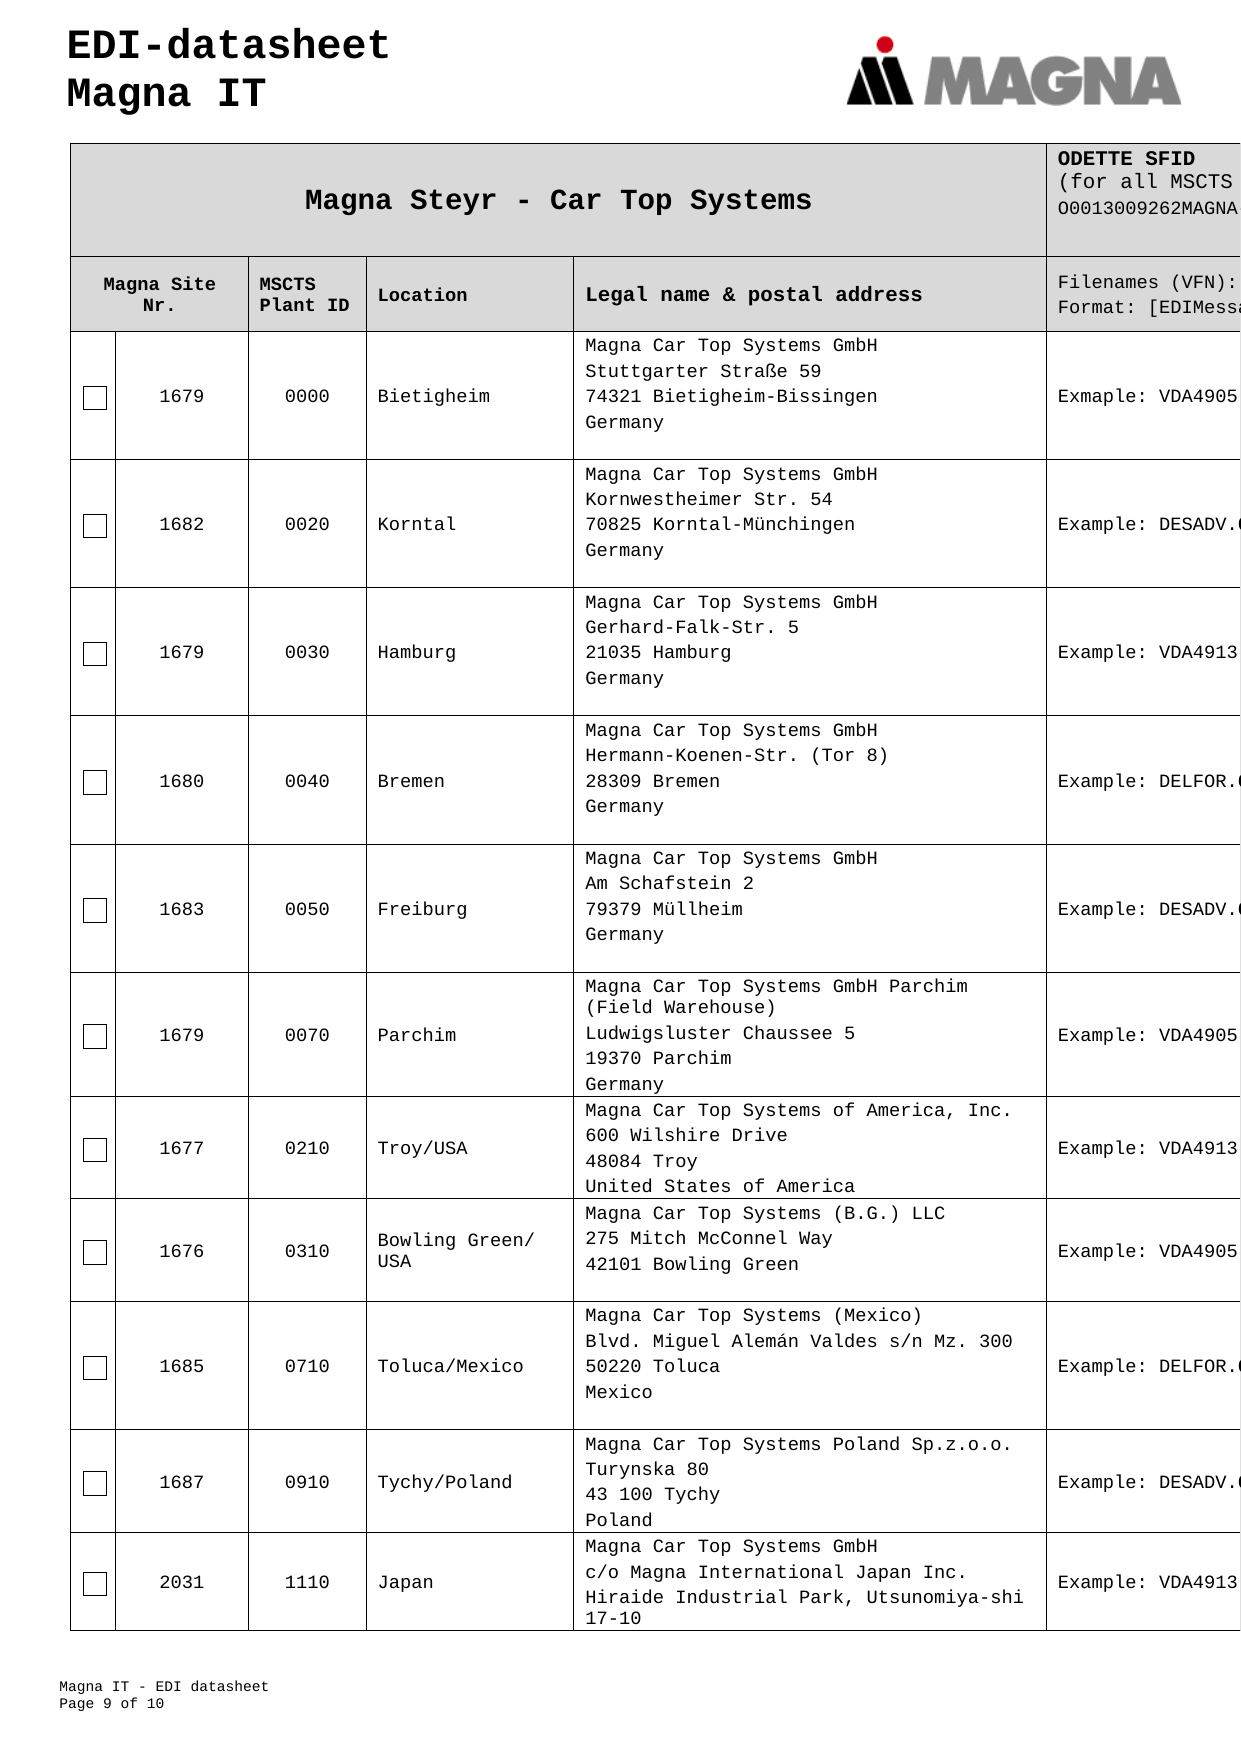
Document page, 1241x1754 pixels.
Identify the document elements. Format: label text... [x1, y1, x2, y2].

table_cell 0070 [249, 973, 366, 1096]
table_cell 1679 [116, 588, 248, 715]
table_cell Bremen [367, 716, 573, 843]
table_cell Example: VDA4905.0310.OUT [1047, 1199, 1240, 1301]
table_cell [71, 588, 115, 715]
table_cell Japan [367, 1533, 573, 1630]
table_cell Example: DESADV.0910.IN [1047, 1430, 1240, 1532]
table_cell 1683 [116, 845, 248, 972]
table_cell 1110 [249, 1533, 366, 1630]
table_cell 0020 [249, 460, 366, 587]
table_cell [71, 716, 115, 843]
table_cell Tychy/Poland [367, 1430, 573, 1532]
table_cell Magna Car Top Systems GmbH Stuttgarter Straße 59 74321 Bietigheim-Bissingen Germany [574, 332, 1046, 459]
table_cell Example: VDA4913.0210.IN [1047, 1097, 1240, 1198]
table_cell 0000 [249, 332, 366, 459]
table_cell Bowling Green/ USA [367, 1199, 573, 1301]
table_cell Legal name & postal address [574, 257, 1046, 331]
table_cell Example: VDA4905.0070.OUT [1047, 973, 1240, 1096]
table_cell [71, 1199, 115, 1301]
table_cell Korntal [367, 460, 573, 587]
table_cell [71, 973, 115, 1096]
table_cell Troy/USA [367, 1097, 573, 1198]
table_cell 1685 [116, 1302, 248, 1429]
table_cell Magna Car Top Systems Poland Sp.z.o.o. Turynska 80 43 100 Tychy Poland [574, 1430, 1046, 1532]
table_cell [71, 1430, 115, 1532]
table_cell 0710 [249, 1302, 366, 1429]
table_cell 1680 [116, 716, 248, 843]
table_cell Magna Car Top Systems (Mexico) Blvd. Miguel Alemán Valdes s/n Mz. 300 50220 Toluca Mexico [574, 1302, 1046, 1429]
table_cell 1687 [116, 1430, 248, 1532]
table_cell Example: DESADV.0050.IN [1047, 845, 1240, 972]
picture [846, 36, 1182, 106]
table_cell Filenames (VFN): Format: [EDIMessageType].[MSCTS Plant ID].[IN/OUT] [1047, 257, 1240, 331]
table_cell Hamburg [367, 588, 573, 715]
table_cell 1677 [116, 1097, 248, 1198]
table_header ODETTE SFID (for all MSCTS plants the same) O0013009262MAGNA-SEE-MSCT [1047, 144, 1240, 256]
table_cell Magna Site Nr. [71, 257, 248, 331]
table_cell [71, 460, 115, 587]
table_cell [71, 1533, 115, 1630]
table_header Magna Steyr - Car Top Systems [71, 144, 1046, 256]
table_cell Example: DESADV.0020.IN [1047, 460, 1240, 587]
table_cell [71, 1302, 115, 1429]
table_cell 1676 [116, 1199, 248, 1301]
table_cell [71, 332, 115, 459]
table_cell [1047, 1533, 1240, 1630]
table_cell Magna Car Top Systems GmbH Gerhard-Falk-Str. 5 21035 Hamburg Germany [574, 588, 1046, 715]
table_cell Example: DELFOR.0710.OUT [1047, 1302, 1240, 1429]
table_cell Bietigheim [367, 332, 573, 459]
table_cell 2031 [116, 1533, 248, 1630]
table_cell 0910 [249, 1430, 366, 1532]
table_cell Exmaple: VDA4905.0000.OUT [1047, 332, 1240, 459]
table_cell Parchim [367, 973, 573, 1096]
table_cell Example: VDA4913.0030.IN [1047, 588, 1240, 715]
table_cell Freiburg [367, 845, 573, 972]
table_cell 0040 [249, 716, 366, 843]
table_cell Toluca/Mexico [367, 1302, 573, 1429]
table_cell Magna Car Top Systems (B.G.) LLC 275 Mitch McConnel Way 42101 Bowling Green [574, 1199, 1046, 1301]
table_cell Magna Car Top Systems GmbH Am Schafstein 2 79379 Müllheim Germany [574, 845, 1046, 972]
table_cell 0030 [249, 588, 366, 715]
table_cell [71, 845, 115, 972]
table_cell Example: DELFOR.0040.OUT [1047, 716, 1240, 843]
table_cell 0210 [249, 1097, 366, 1198]
table_cell MSCTS Plant ID [249, 257, 366, 331]
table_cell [574, 1533, 1046, 1630]
table_cell 1679 [116, 973, 248, 1096]
table_cell [71, 1097, 115, 1198]
table_cell Magna Car Top Systems GmbH Parchim (Field Warehouse) Ludwigsluster Chaussee 5 19370 Parchim Germany [574, 973, 1046, 1096]
table_cell 0050 [249, 845, 366, 972]
table_cell Magna Car Top Systems GmbH Kornwestheimer Str. 54 70825 Korntal-Münchingen Germany [574, 460, 1046, 587]
table_cell 1679 [116, 332, 248, 459]
table_cell Location [367, 257, 573, 331]
table_cell 0310 [249, 1199, 366, 1301]
table_cell Magna Car Top Systems of America, Inc. 600 Wilshire Drive 48084 Troy United States of America [574, 1097, 1046, 1198]
table_cell 1682 [116, 460, 248, 587]
table_cell Magna Car Top Systems GmbH Hermann-Koenen-Str. (Tor 8) 28309 Bremen Germany [574, 716, 1046, 843]
